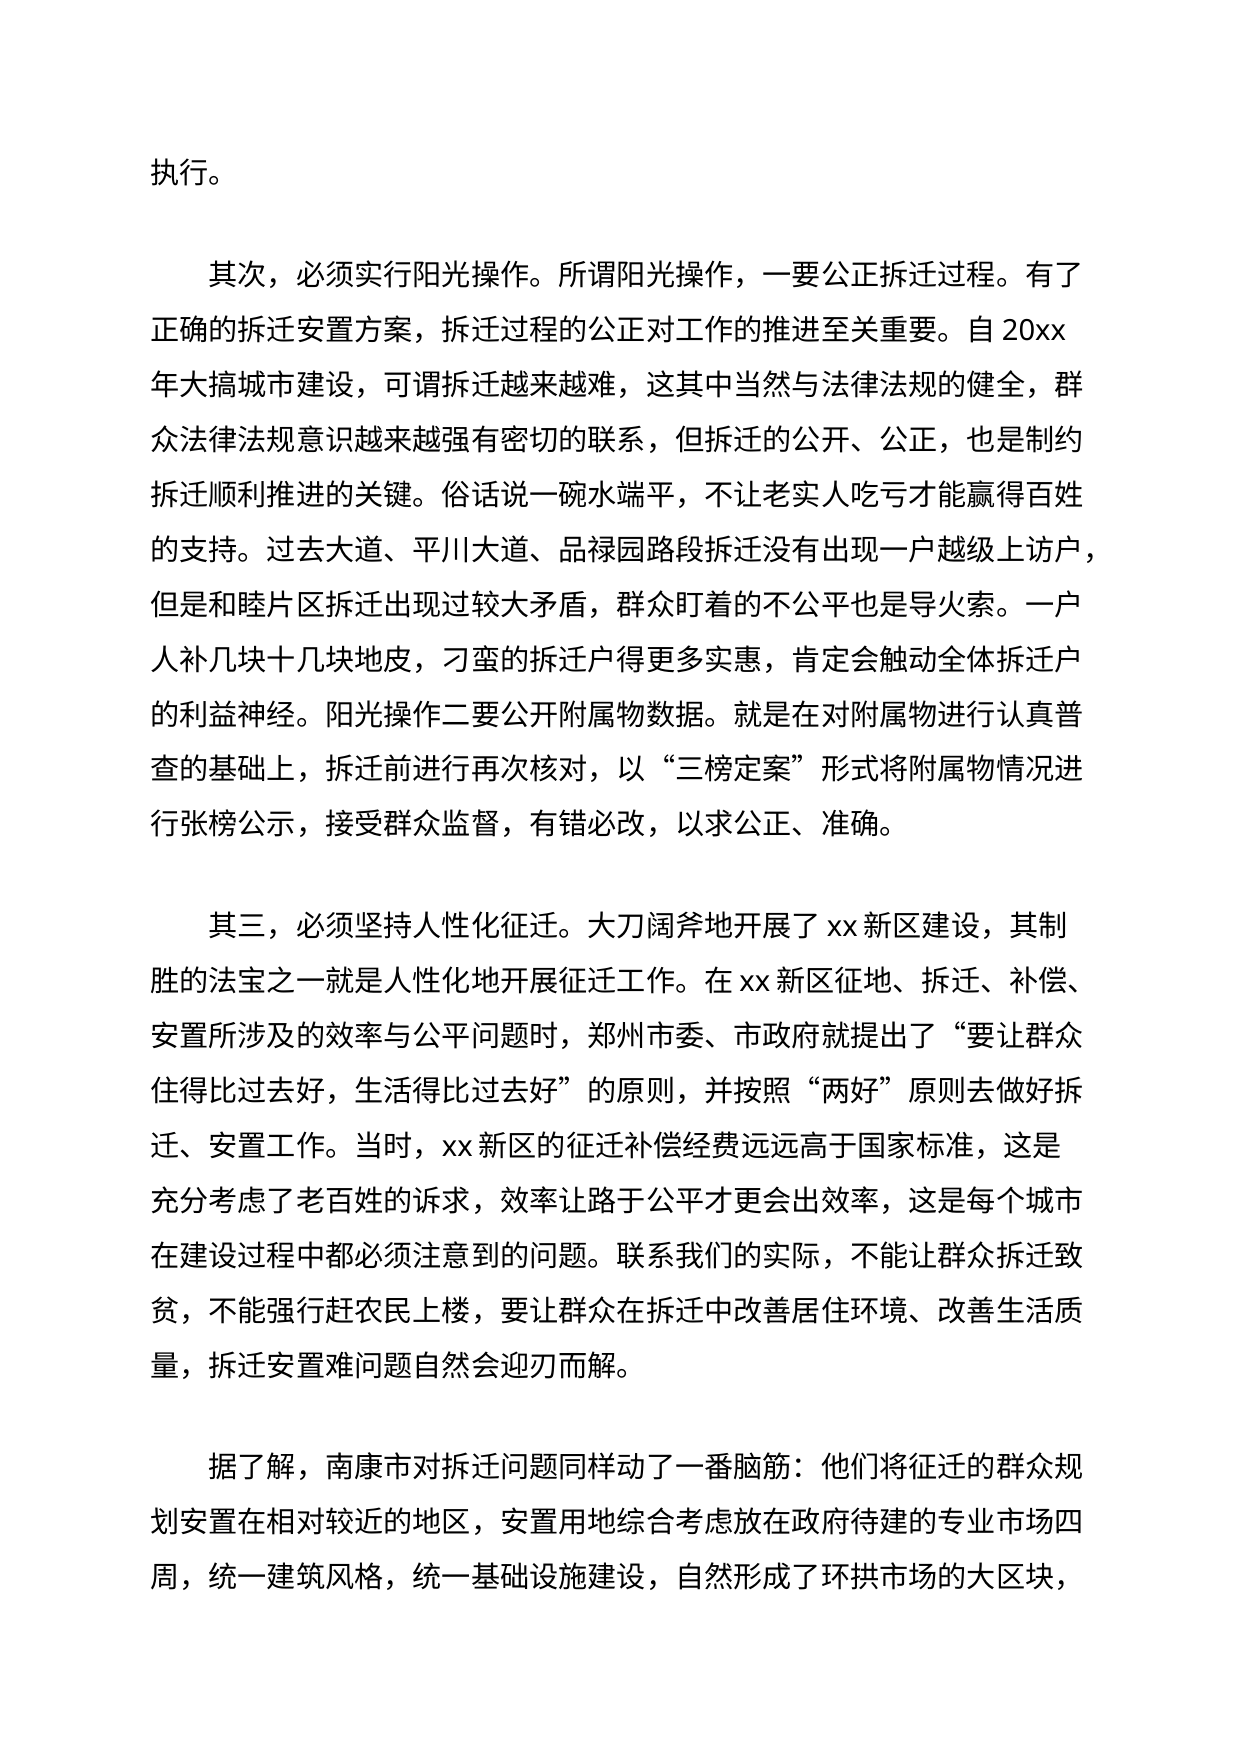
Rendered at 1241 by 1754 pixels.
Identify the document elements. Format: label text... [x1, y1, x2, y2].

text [150, 150, 1090, 192]
text 其次，必须实行阳光操作。所谓阳光操作，一要公正拆迁过程。有了正确的拆迁安置方案，拆迁过程的公正对工作的推进至关重要。自20xx年大搞城市建设，可谓拆迁越来越难，这其中当然与法律法规的健全，群众法律法规意识越来越强有密切的联系，但拆迁的公开、公正，也是制约拆迁顺利推进的关键。俗话说一碗水端平，不让老实人吃亏才能赢得百姓的支持。过去大道、平川大道、品禄园路段拆迁没有出现一户越级上访户，但是和睦片区拆迁出现过较大矛盾，群众盯着的不公平也是导火索。一户人补几块十几块地皮，刁蛮的拆迁户得更多实惠，肯定会触动全体拆迁户的利益神经。阳光操作二要公开附属物数据。就是在对附属物进行认真普查的基础上，拆迁前进行再次核对，以“三榜定案”形式将附属物情况进行张榜公示，接受群众监督，有错必改，以求公正、准确。 [150, 252, 1090, 843]
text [150, 1444, 1090, 1596]
text 其三，必须坚持人性化征迁。大刀阔斧地开展了xx新区建设，其制胜的法宝之一就是人性化地开展征迁工作。在xx新区征地、拆迁、补偿、安置所涉及的效率与公平问题时，郑州市委、市政府就提出了“要让群众住得比过去好，生活得比过去好”的原则，并按照“两好”原则去做好拆迁、安置工作。当时，xx新区的征迁补偿经费远远高于国家标准，这是充分考虑了老百姓的诉求，效率让路于公平才更会出效率，这是每个城市在建设过程中都必须注意到的问题。联系我们的实际，不能让群众拆迁致贫，不能强行赶农民上楼，要让群众在拆迁中改善居住环境、改善生活质量，拆迁安置难问题自然会迎刃而解。 [150, 903, 1090, 1384]
